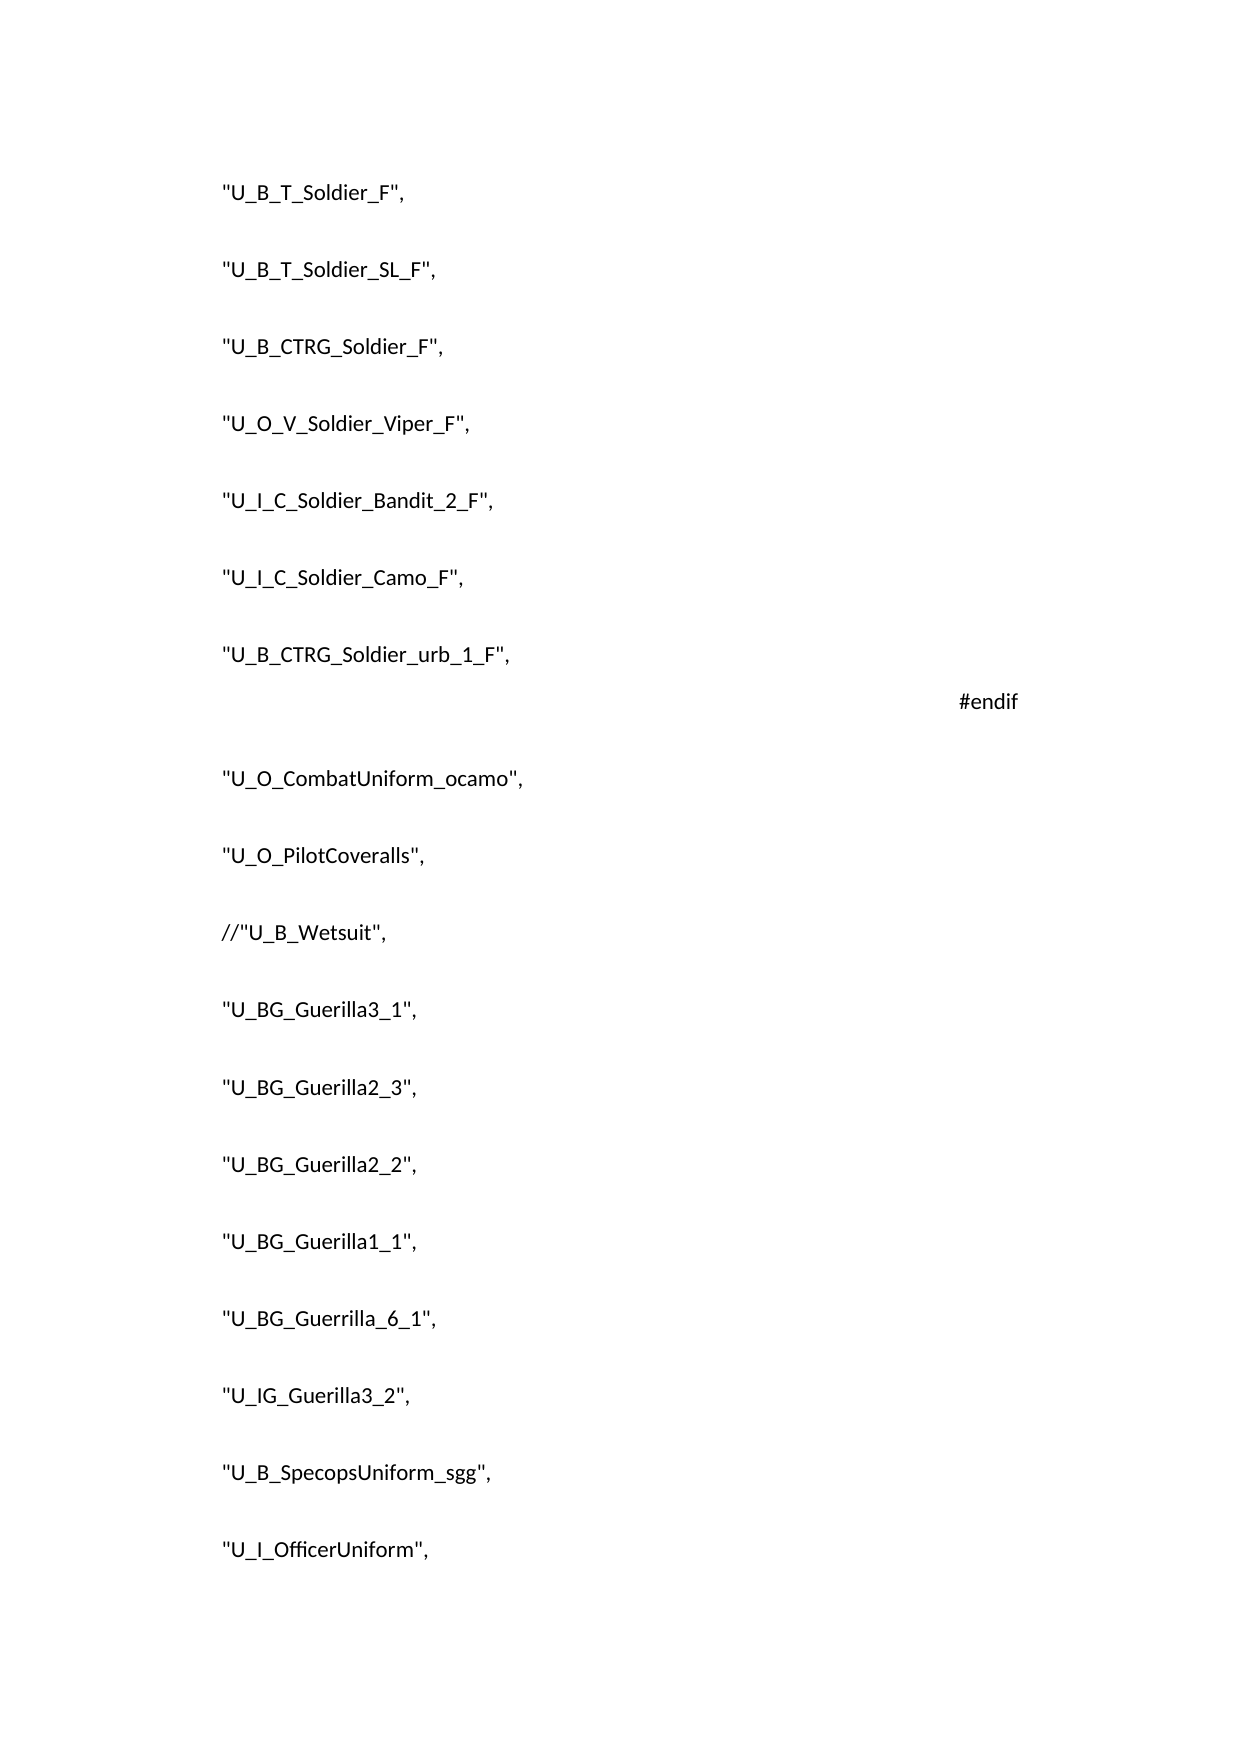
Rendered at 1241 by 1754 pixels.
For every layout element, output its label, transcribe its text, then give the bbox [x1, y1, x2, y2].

text //"U_B_Wetsuit", [148, 888, 1093, 946]
text #endif [148, 687, 1093, 715]
text "U_I_OfficerUniform", [148, 1505, 1093, 1563]
text "U_IG_Guerilla3_2", [148, 1351, 1093, 1409]
text "U_I_C_Soldier_Camo_F", [148, 533, 1093, 591]
text "U_I_C_Soldier_Bandit_2_F", [148, 456, 1093, 514]
text "U_B_CTRG_Soldier_urb_1_F", [148, 610, 1093, 668]
text "U_O_CombatUniform_ocamo", [148, 734, 1093, 792]
text "U_BG_Guerilla2_2", [148, 1119, 1093, 1178]
text "U_B_T_Soldier_F", [148, 148, 1093, 206]
text "U_B_CTRG_Soldier_F", [148, 302, 1093, 360]
text "U_O_V_Soldier_Viper_F", [148, 379, 1093, 437]
text "U_B_SpecopsUniform_sgg", [148, 1428, 1093, 1486]
text "U_BG_Guerilla2_3", [148, 1042, 1093, 1101]
text "U_B_T_Soldier_SL_F", [148, 225, 1093, 283]
text "U_BG_Guerilla3_1", [148, 965, 1093, 1023]
text "U_O_PilotCoveralls", [148, 811, 1093, 869]
text "U_BG_Guerilla1_1", [148, 1197, 1093, 1255]
text "U_BG_Guerrilla_6_1", [148, 1274, 1093, 1332]
